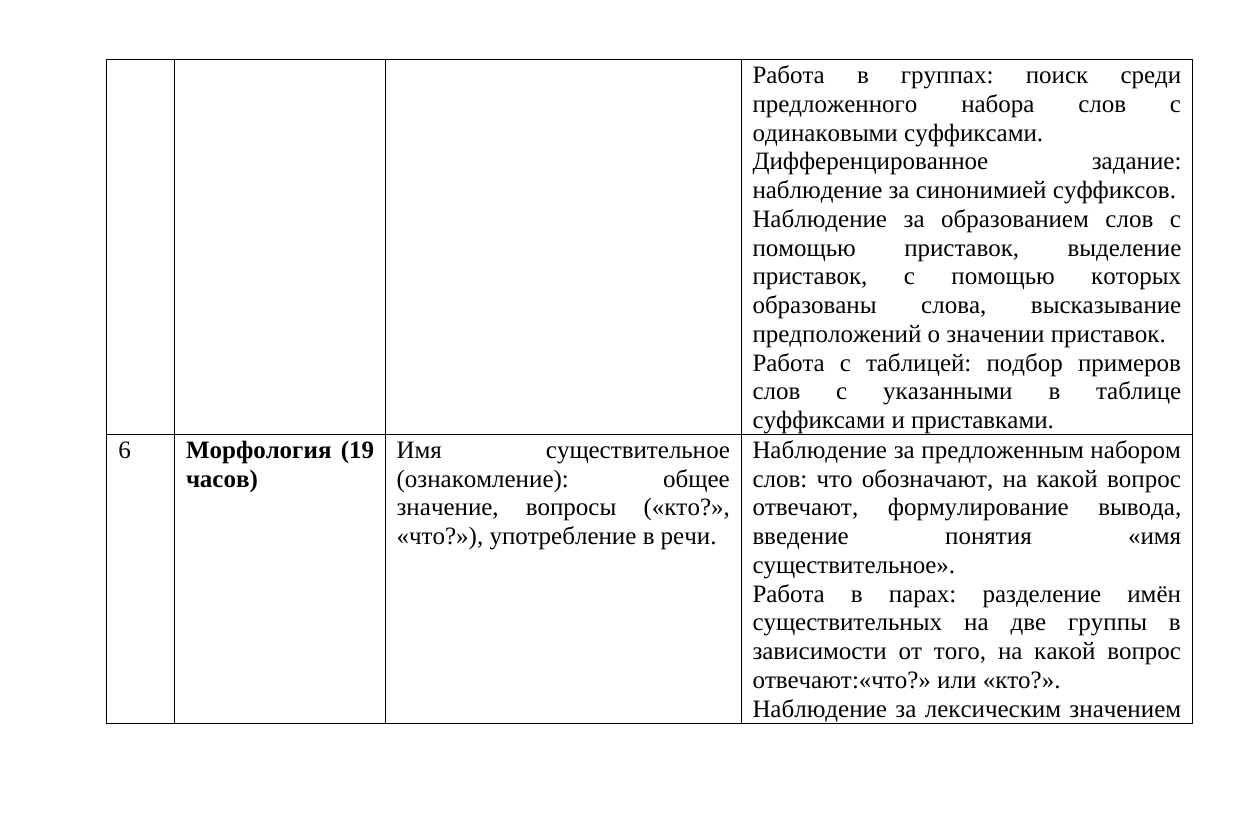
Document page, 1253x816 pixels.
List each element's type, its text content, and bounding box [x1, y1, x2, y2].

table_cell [175, 435, 385, 722]
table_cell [386, 60, 741, 434]
table_cell [107, 60, 174, 434]
table_cell [175, 60, 385, 434]
table_cell 6 [107, 435, 174, 722]
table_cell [386, 435, 741, 722]
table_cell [742, 60, 1192, 434]
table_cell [742, 435, 1192, 722]
